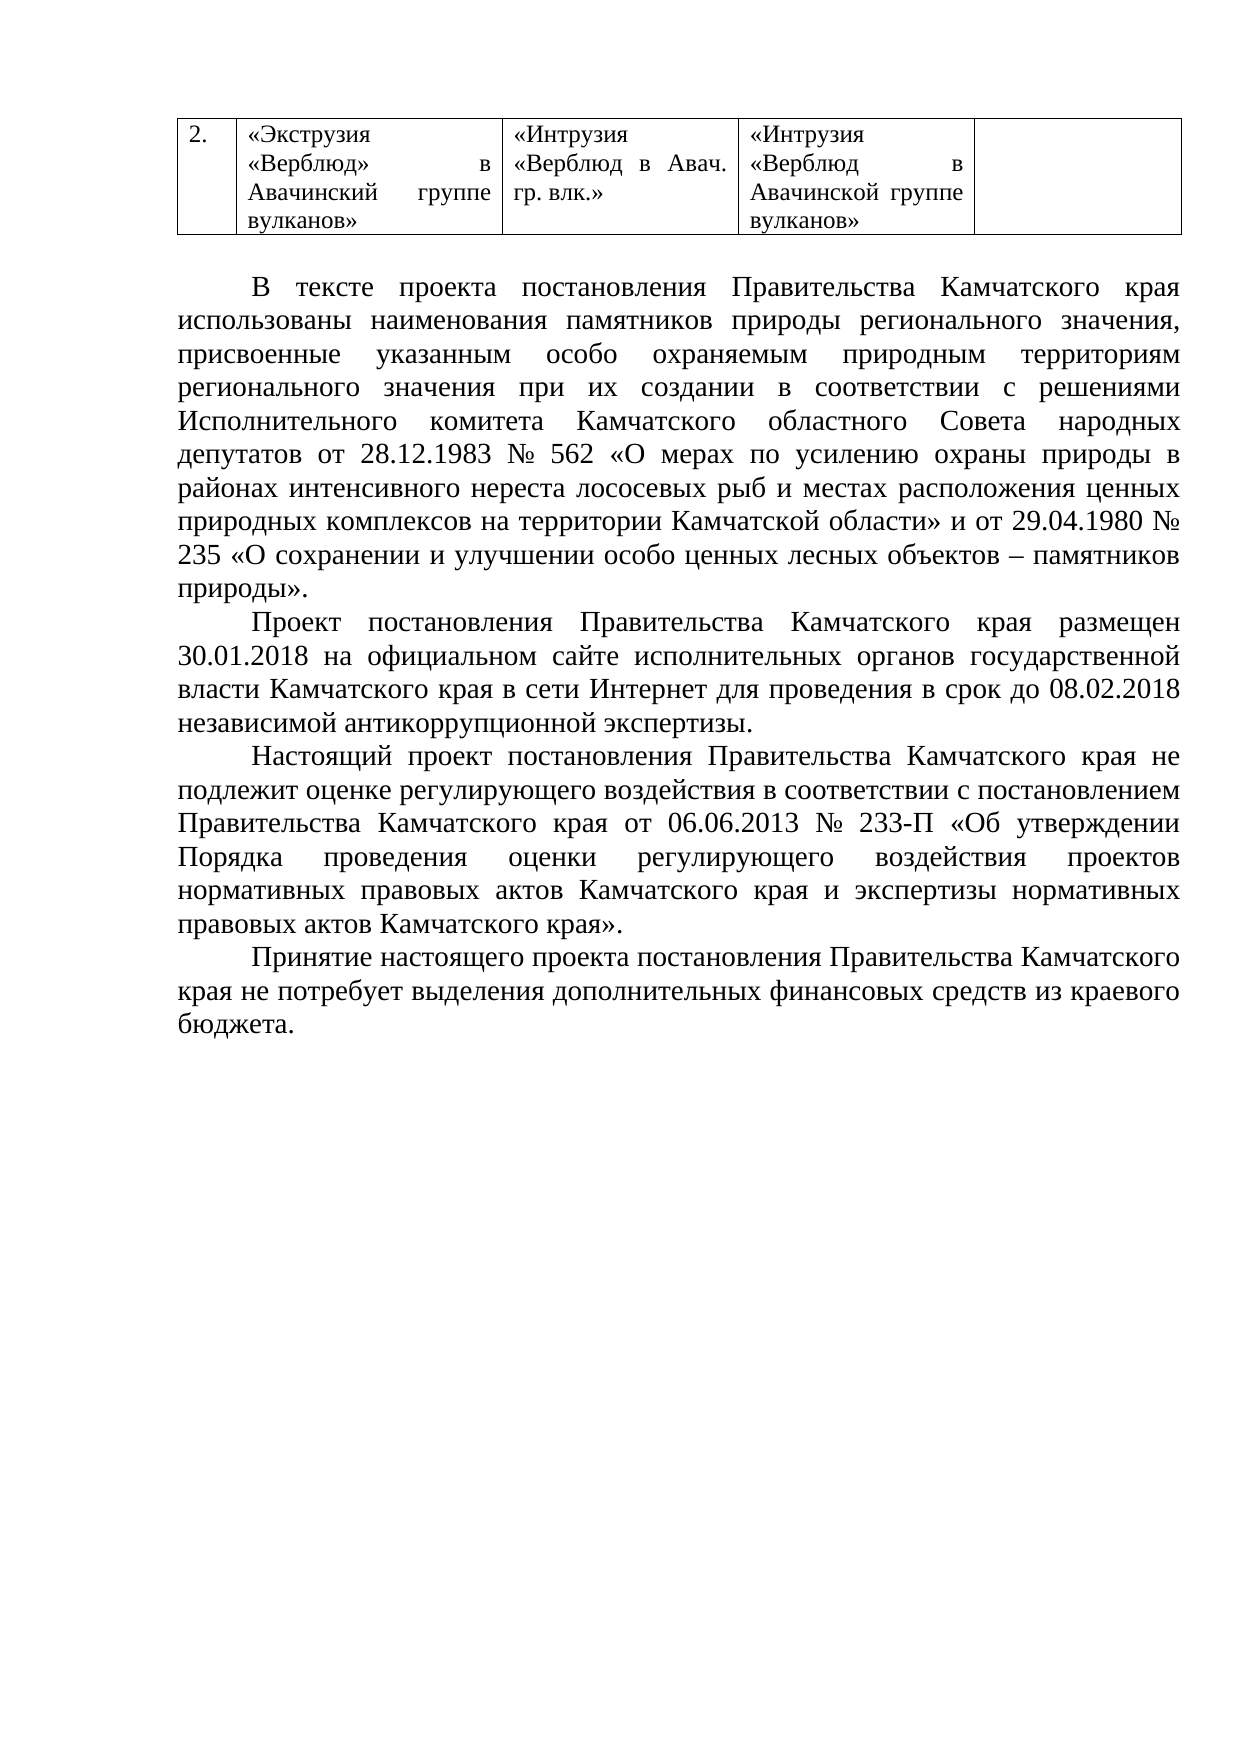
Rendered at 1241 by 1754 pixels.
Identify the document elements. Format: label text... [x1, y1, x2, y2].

text Принятие настоящего проекта постановления Правительства Камчатского края не потребует выделения дополнительных финансовых средств из краевого бюджета. [177, 939, 1181, 1040]
table_cell «Интрузия «Верблюд в Авачинской группе вулканов» [739, 119, 974, 234]
table_cell «Интрузия «Верблюд в Авач. гр. влк.» [503, 119, 738, 234]
text Проект постановления Правительства Камчатского края размещен 30.01.2018 на официальном сайте исполнительных органов государственной власти Камчатского края в сети Интернет для проведения в срок до 08.02.2018 независимой антикоррупционной экспертизы. [177, 604, 1181, 738]
table_cell [975, 119, 1181, 234]
table_cell «Экструзия «Верблюд» в Авачинский группе вулканов» [237, 119, 502, 234]
text В тексте проекта постановления Правительства Камчатского края использованы наименования памятников природы регионального значения, присвоенные указанным особо охраняемым природным территориям регионального значения при их создании в соответствии с решениями Исполнительного комитета Камчатского областного Совета народных депутатов от 28.12.1983 № 562 «О мерах по усилению охраны природы в районах интенсивного нереста лососевых рыб и местах расположения ценных природных комплексов на территории Камчатской области» и от 29.04.1980 № 235 «О сохранении и улучшении особо ценных лесных объектов – памятников природы». [177, 269, 1181, 604]
table_cell 2. [178, 119, 236, 234]
text Настоящий проект постановления Правительства Камчатского края не подлежит оценке регулирующего воздействия в соответствии с постановлением Правительства Камчатского края от 06.06.2013 № 233-П «Об утверждении Порядка проведения оценки регулирующего воздействия проектов нормативных правовых актов Камчатского края и экспертизы нормативных правовых актов Камчатского края». [177, 738, 1181, 939]
